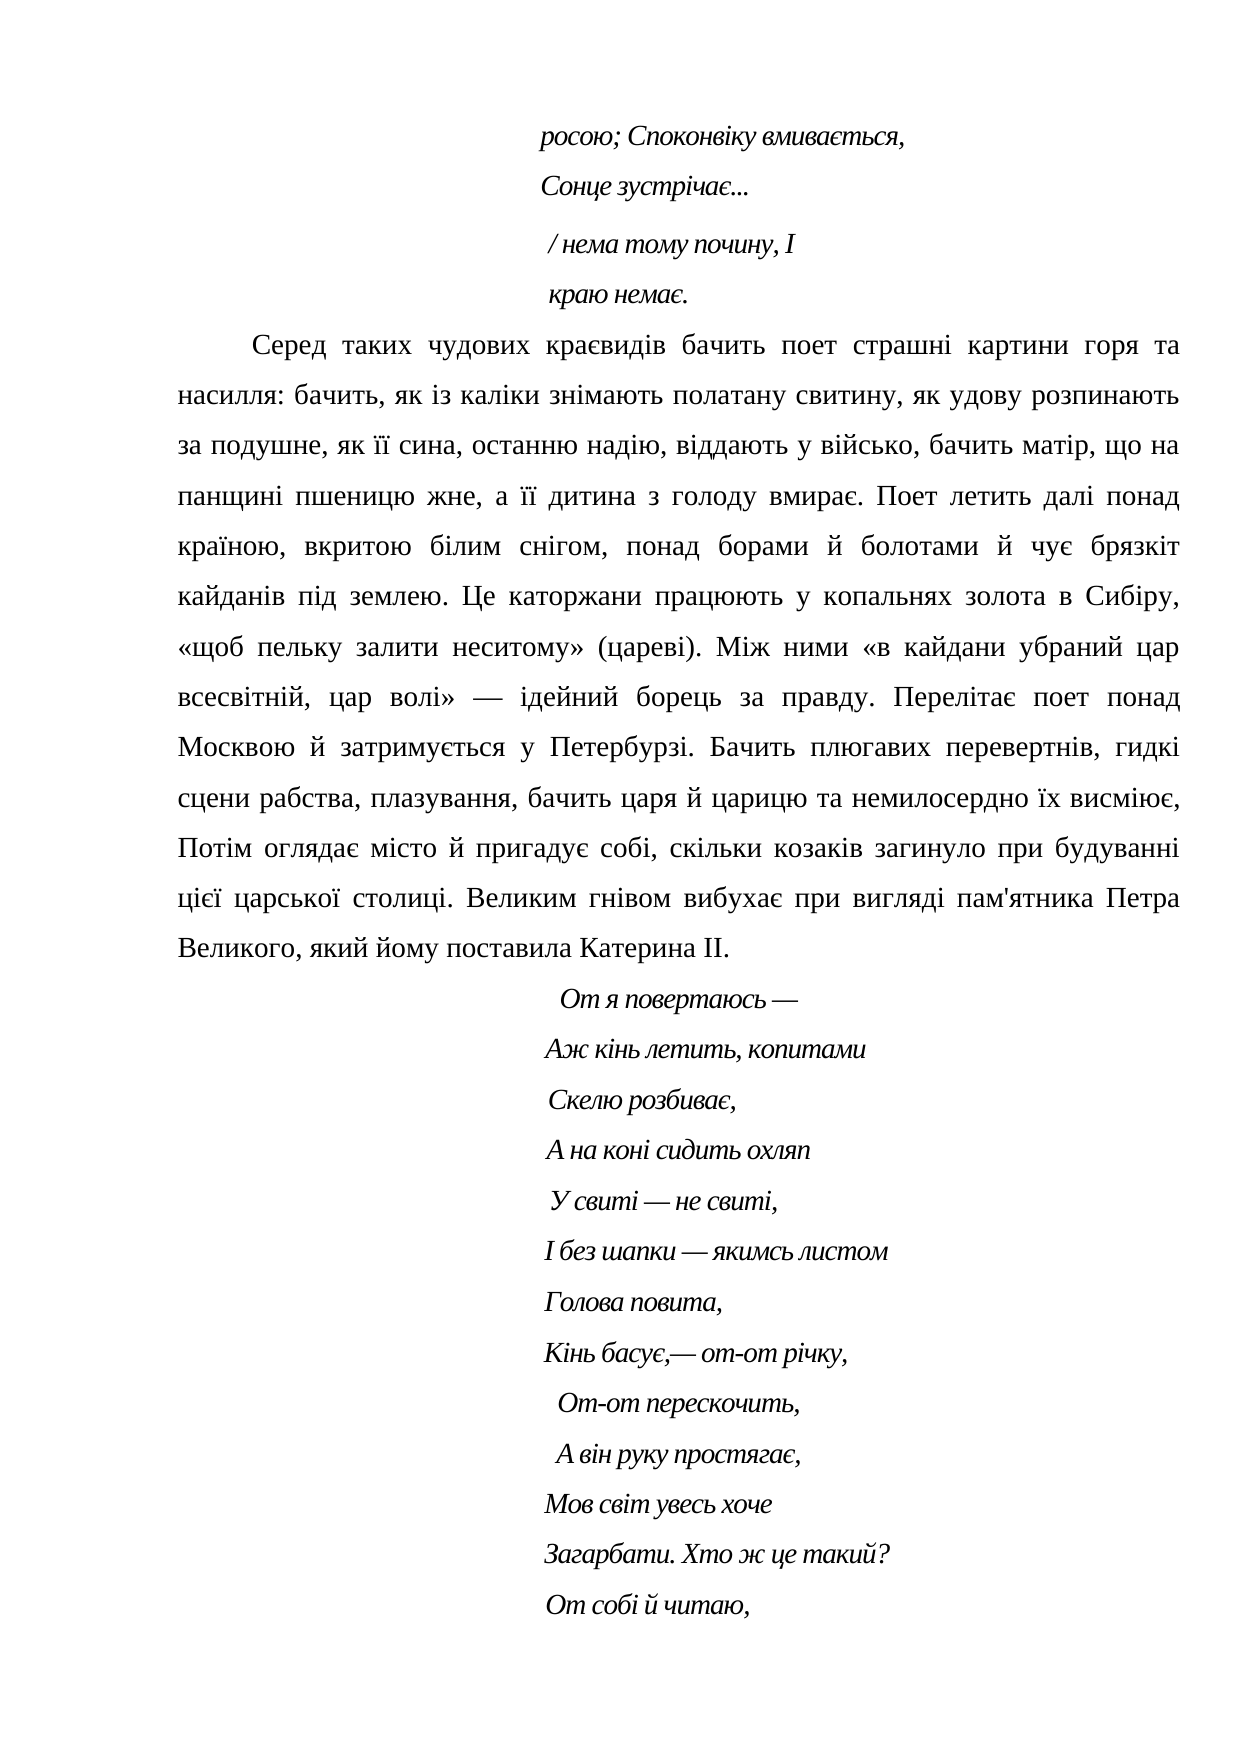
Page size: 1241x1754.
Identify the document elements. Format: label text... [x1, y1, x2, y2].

text Аж кінь летить, копитами [545, 1031, 1181, 1065]
text Серед таких чудових краєвидів бачить поет страшні картини горя та насилля: бачить, як із каліки знімають полатану свитину, як удову розпинають за подушне, як її сина, останню надію, віддають у військо, бачить матір, що на панщині пшеницю жне, а її дитина з голоду вмирає. Поет летить далі понад країною, вкритою білим снігом, понад борами й болотами й чує брязкіт кайданів під землею. Це каторжани працюють у копальнях золота в Сибіру, «щоб пельку залити неситому» (цареві). Між ними «в кайдани убраний цар всесвітній, цар волі» — ідейний борець за правду. Перелітає поет понад Москвою й затримується у Петербурзі. Бачить плюгавих перевертнів, гидкі сцени рабства, плазування, бачить царя й царицю та немилосердно їх висміює, Потім оглядає місто й пригадує собі, скільки козаків загинуло при будуванні цієї царської столиці. Великим гнівом вибухає при вигляді пам'ятника Петра Великого, який йому поставила Катерина II. [177, 327, 1181, 964]
text От-от перескочить, [177, 1386, 1181, 1419]
text От собі й читаю, [545, 1587, 1181, 1621]
text Загарбати. Хто ж це такий? [544, 1536, 1181, 1570]
text Скелю розбиває, [548, 1082, 1181, 1116]
text А він руку простягає, [177, 1436, 1181, 1469]
text От я повертаюсь — [177, 981, 1181, 1014]
text І без шапки — якимсь листом [544, 1233, 1181, 1267]
text У свиті — не свиті, [549, 1183, 1181, 1217]
text Голова повита, [544, 1284, 1181, 1317]
text А на коні сидить охляп [177, 1132, 1181, 1166]
text Мов світ увесь хоче [544, 1486, 1181, 1520]
text / нема тому почину, І краю немає. [548, 226, 803, 310]
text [540, 118, 911, 202]
text Кінь басує,— от-от річку, [544, 1335, 1181, 1368]
